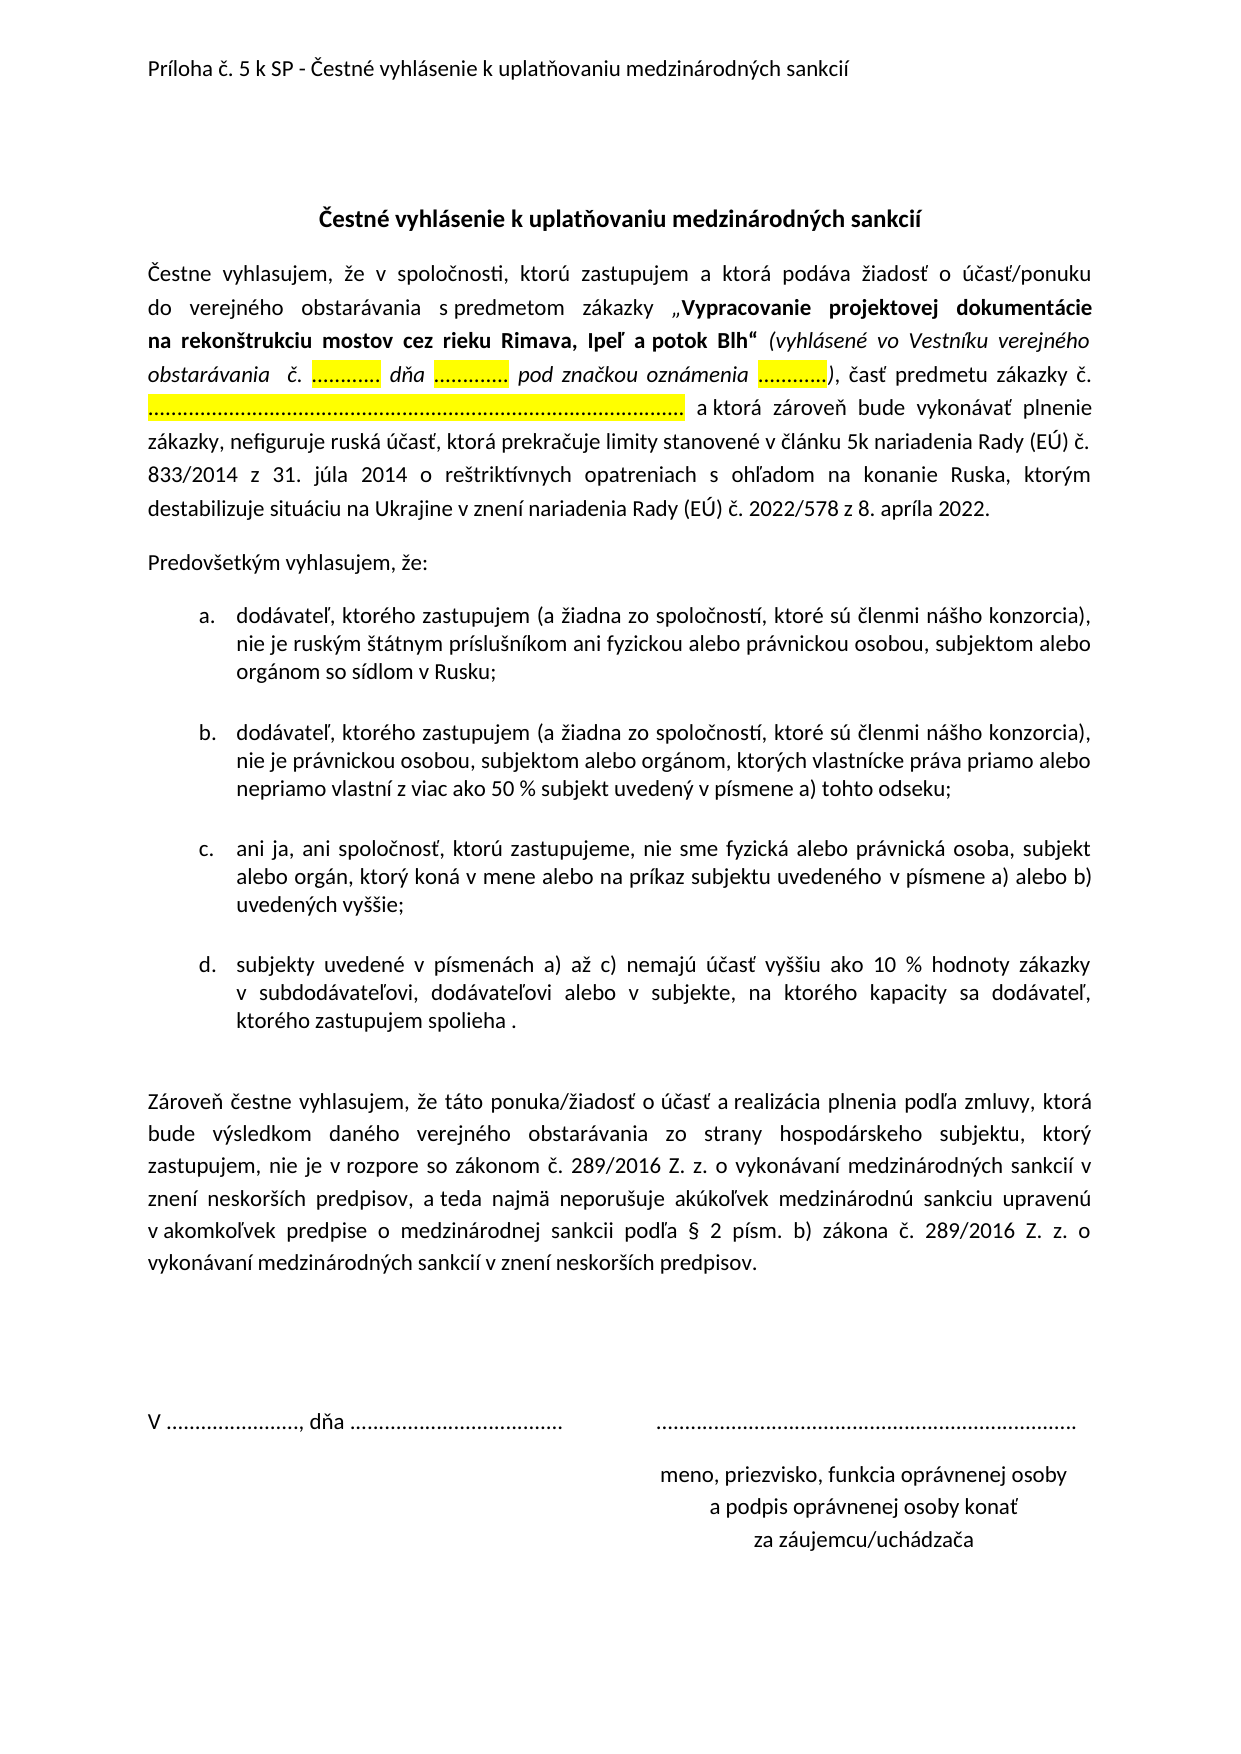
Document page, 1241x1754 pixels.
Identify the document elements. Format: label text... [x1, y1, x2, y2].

list ani ja, ani spoločnosť, ktorú zastupujeme, nie sme fyzická alebo právnická osoba, subjekt alebo orgán, ktorý koná v mene alebo na príkaz subjektu uvedeného v písmene a) alebo b) uvedených vyššie; [199, 834, 1093, 918]
list dodávateľ, ktorého zastupujem (a žiadna zo spoločností, ktoré sú členmi nášho konzorcia), nie je právnickou osobou, subjektom alebo orgánom, ktorých vlastnícke práva priamo alebo nepriamo vlastní z viac ako 50 % subjekt uvedený v písmene a) tohto odseku; [199, 718, 1093, 802]
list subjekty uvedené v písmenách a) až c) nemajú účasť vyššiu ako 10 % hodnoty zákazky v subdodávateľovi, dodávateľovi alebo v subjekte, na ktorého kapacity sa dodávateľ, ktorého zastupujem spolieha . [199, 950, 1093, 1034]
text V ......................., dňa ..................................... ......................................................................... [148, 1407, 1093, 1435]
text Čestné vyhlásenie k uplatňovaniu medzinárodných sankcií [148, 203, 1093, 234]
text meno, priezvisko, funkcia oprávnenej osoby a podpis oprávnenej osoby konať za záujemcu/uchádzača [635, 1460, 1093, 1553]
text Čestne vyhlasujem, že v spoločnosti, ktorú zastupujem a ktorá podáva žiadosť o účasť/ponuku do verejného obstarávania s predmetom zákazky „Vypracovanie projektovej dokumentácie na rekonštrukciu mostov cez rieku Rimava, Ipeľ a potok Blh“ (vyhlásené vo Vestníku verejného obstarávania č. ............ dňa ............. pod značkou oznámenia ............), časť predmetu zákazky č. ............................................................................................. a ktorá zároveň bude vykonávať plnenie zákazky, nefiguruje ruská účasť, ktorá prekračuje limity stanovené v článku 5k nariadenia Rady (EÚ) č. 833/2014 z 31. júla 2014 o reštriktívnych opatreniach s ohľadom na konanie Ruska, ktorým destabilizuje situáciu na Ukrajine v znení nariadenia Rady (EÚ) č. 2022/578 z 8. apríla 2022. [148, 259, 1093, 522]
list dodávateľ, ktorého zastupujem (a žiadna zo spoločností, ktoré sú členmi nášho konzorcia), nie je ruským štátnym príslušníkom ani fyzickou alebo právnickou osobou, subjektom alebo orgánom so sídlom v Rusku; [199, 601, 1093, 686]
text Predovšetkým vyhlasujem, že: [148, 548, 1093, 576]
text Zároveň čestne vyhlasujem, že táto ponuka/žiadosť o účasť a realizácia plnenia podľa zmluvy, ktorá bude výsledkom daného verejného obstarávania zo strany hospodárskeho subjektu, ktorý zastupujem, nie je v rozpore so zákonom č. 289/2016 Z. z. o vykonávaní medzinárodných sankcií v znení neskorších predpisov, a teda najmä neporušuje akúkoľvek medzinárodnú sankciu upravenú v akomkoľvek predpise o medzinárodnej sankcii podľa § 2 písm. b) zákona č. 289/2016 Z. z. o vykonávaní medzinárodných sankcií v znení neskorších predpisov. [148, 1087, 1093, 1276]
